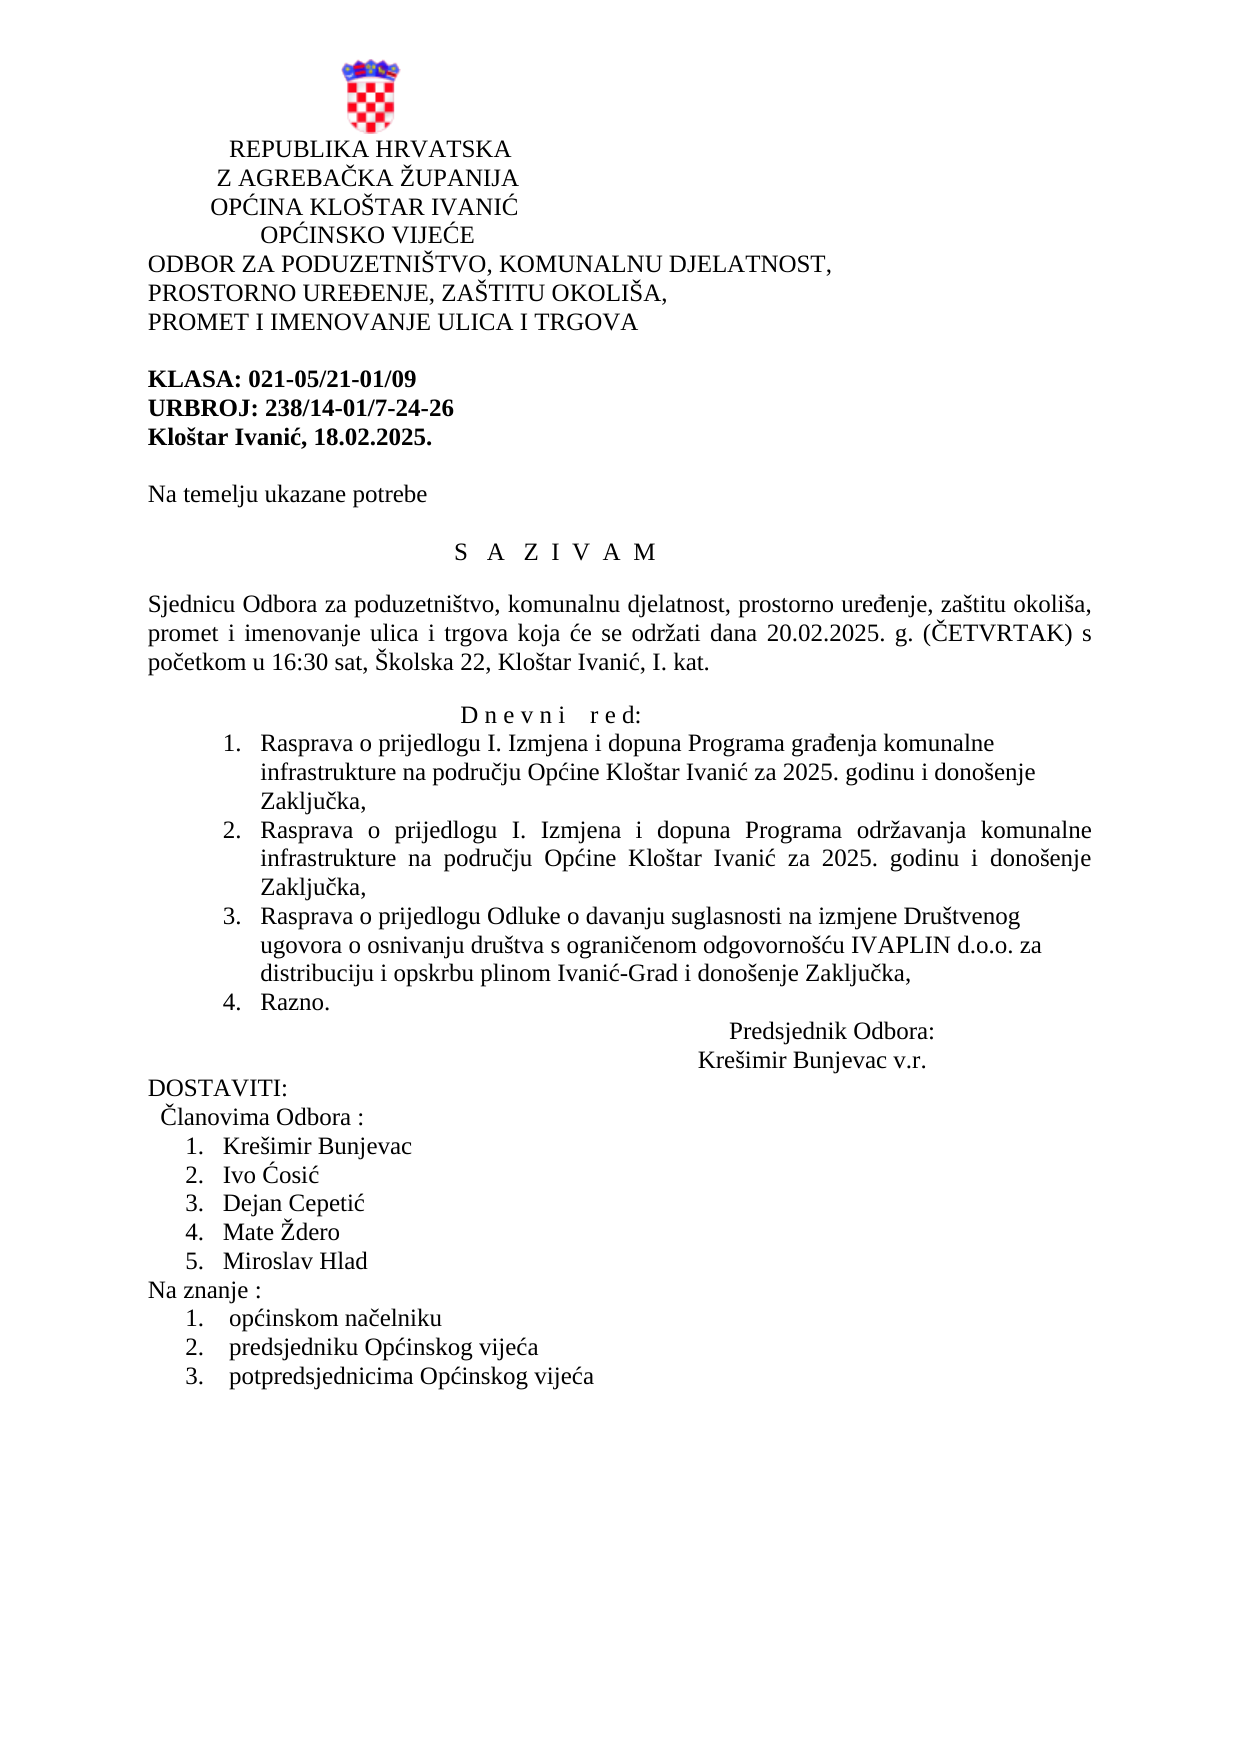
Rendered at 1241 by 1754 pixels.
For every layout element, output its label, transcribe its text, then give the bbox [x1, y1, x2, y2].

text PROSTORNO UREĐENJE, ZAŠTITU OKOLIŠA, [148, 278, 1093, 307]
text D n e v n i r e d: [148, 700, 1093, 728]
list Razno. [223, 987, 1093, 1016]
list općinskom načelniku [185, 1303, 1093, 1332]
list Rasprava o prijedlogu I. Izmjena i dopuna Programa održavanja komunalne infrastrukture na području Općine Kloštar Ivanić za 2025. godinu i donošenje Zaključka, [223, 815, 1093, 901]
text DOSTAVITI: [148, 1073, 1093, 1102]
text Na znanje : [148, 1275, 1093, 1303]
list predsjedniku Općinskog vijeća [185, 1332, 1093, 1361]
text 1. Krešimir Bunjevac [185, 1131, 1093, 1160]
text Sjednicu Odbora za poduzetništvo, komunalnu djelatnost, prostorno uređenje, zaštitu okoliša, promet i imenovanje ulica i trgova koja će se održati dana 20.02.2025. g. (ČETVRTAK) s početkom u 16:30 sat, Školska 22, Kloštar Ivanić, I. kat. [148, 589, 1093, 676]
text 5. Miroslav Hlad [148, 1246, 1093, 1275]
text Na temelju ukazane potrebe [148, 479, 1093, 508]
text URBROJ: 238/14-01/7-24-26 [148, 393, 1093, 422]
text Z AGREBAČKA ŽUPANIJA [148, 163, 1093, 192]
list Rasprava o prijedlogu Odluke o davanju suglasnosti na izmjene Društvenog ugovora o osnivanju društva s ograničenom odgovornošću IVAPLIN d.o.o. za distribuciju i opskrbu plinom Ivanić-Grad i donošenje Zaključka, [223, 901, 1093, 987]
text Članovima Odbora : [148, 1102, 1093, 1131]
text ODBOR ZA PODUZETNIŠTVO, KOMUNALNU DJELATNOST, [148, 249, 1093, 278]
text 2. Ivo Ćosić [185, 1160, 1093, 1188]
text OPĆINSKO VIJEĆE [148, 220, 1093, 249]
list Predsjednik Odbora: [223, 1016, 1093, 1045]
text S A Z I V A M [148, 537, 1093, 565]
text REPUBLIKA HRVATSKA [148, 134, 1093, 163]
picture [341, 59, 401, 134]
text 3. potpredsjednicima Općinskog vijeća [148, 1361, 1093, 1390]
list Rasprava o prijedlogu I. Izmjena i dopuna Programa građenja komunalne infrastrukture na području Općine Kloštar Ivanić za 2025. godinu i donošenje Zaključka, [223, 728, 1093, 815]
text 3. Dejan Cepetić [185, 1188, 1093, 1217]
text 4. Mate Ždero [148, 1217, 1093, 1246]
text Krešimir Bunjevac v.r. [148, 1045, 1093, 1073]
text KLASA: 021-05/21-01/09 [148, 364, 1093, 393]
text Kloštar Ivanić, 18.02.2025. [148, 422, 1093, 450]
text OPĆINA KLOŠTAR IVANIĆ [148, 192, 1093, 220]
text PROMET I IMENOVANJE ULICA I TRGOVA [148, 307, 1093, 335]
